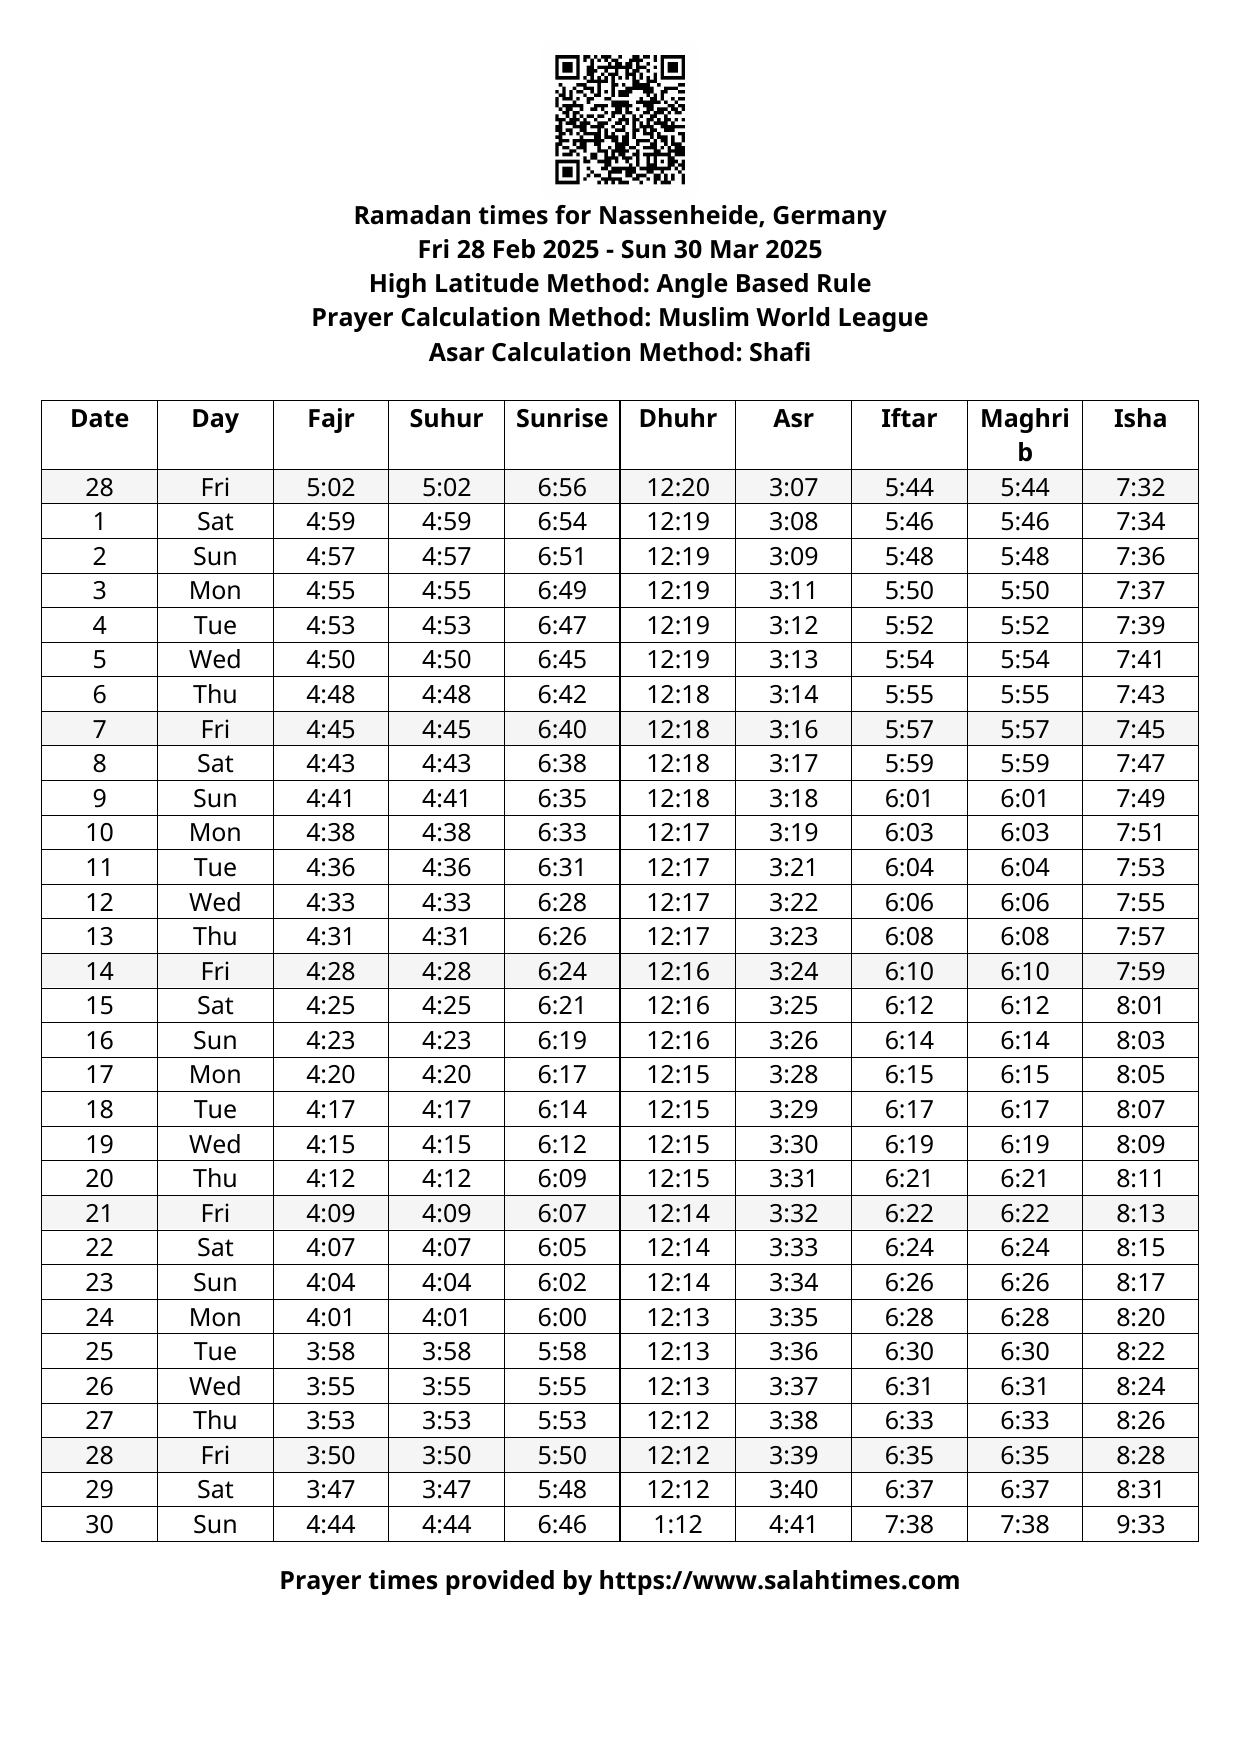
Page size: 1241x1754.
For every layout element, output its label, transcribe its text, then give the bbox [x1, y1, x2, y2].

table_cell 6:40 [505, 712, 619, 745]
table_cell Sun [158, 781, 273, 814]
table_cell 6:15 [852, 1058, 967, 1091]
table_cell 4:09 [389, 1196, 504, 1229]
table_cell 6:05 [505, 1231, 619, 1264]
table_cell 4:36 [389, 850, 504, 884]
table_cell 4:57 [274, 539, 388, 572]
table_cell 3:55 [389, 1369, 504, 1402]
table_cell 6:31 [505, 850, 619, 884]
table_cell 6:51 [505, 539, 619, 572]
table_cell 2 [42, 539, 157, 572]
table_cell 12:18 [621, 677, 735, 711]
table_cell 6:04 [968, 850, 1082, 884]
table_cell 7:38 [852, 1507, 967, 1541]
table_cell 12:18 [621, 712, 735, 745]
table_cell 4:17 [274, 1092, 388, 1126]
table_cell 30 [42, 1507, 157, 1541]
table_cell Tue [158, 608, 273, 642]
table_cell 7:39 [1083, 608, 1198, 642]
table_header Fajr [274, 401, 388, 469]
table_cell 5:46 [852, 504, 967, 538]
table_cell 7:59 [1083, 954, 1198, 987]
table_cell 5:52 [968, 608, 1082, 642]
table_cell 6:30 [968, 1334, 1082, 1368]
table_cell 4:48 [274, 677, 388, 711]
table_cell 4:20 [274, 1058, 388, 1091]
table_cell 4:53 [274, 608, 388, 642]
table_cell 8:26 [1083, 1404, 1198, 1437]
table_cell 6:26 [968, 1265, 1082, 1299]
table_cell 12:19 [621, 608, 735, 642]
table_cell 7:49 [1083, 781, 1198, 814]
table_cell Thu [158, 1404, 273, 1437]
table_cell 4:07 [274, 1231, 388, 1264]
table_cell 6:21 [968, 1161, 1082, 1195]
table_cell 3:29 [736, 1092, 851, 1126]
table_cell 6:03 [968, 816, 1082, 849]
table_cell 7:37 [1083, 574, 1198, 607]
table_cell 4:44 [274, 1507, 388, 1541]
table_cell 5:48 [968, 539, 1082, 572]
table_cell 7:43 [1083, 677, 1198, 711]
table_cell 3:13 [736, 643, 851, 676]
table_cell 6:28 [968, 1300, 1082, 1333]
table_cell 3:58 [389, 1334, 504, 1368]
table_cell 17 [42, 1058, 157, 1091]
table_cell 7:47 [1083, 746, 1198, 780]
table_cell Sun [158, 1265, 273, 1299]
table_cell Mon [158, 1300, 273, 1333]
table_cell 6:00 [505, 1300, 619, 1333]
table_cell 9 [42, 781, 157, 814]
table_cell 6:33 [852, 1404, 967, 1437]
table_cell 5:59 [852, 746, 967, 780]
table_cell 5:44 [968, 470, 1082, 503]
table_cell 3:58 [274, 1334, 388, 1368]
table_cell 5:52 [852, 608, 967, 642]
table_cell 5:59 [968, 746, 1082, 780]
table_cell 12:13 [621, 1334, 735, 1368]
table_cell 23 [42, 1265, 157, 1299]
table_cell 12:19 [621, 504, 735, 538]
table_cell 4:20 [389, 1058, 504, 1091]
table_cell 6:01 [852, 781, 967, 814]
table_cell 8:24 [1083, 1369, 1198, 1402]
table_cell 4:55 [389, 574, 504, 607]
table_cell 6:06 [968, 885, 1082, 918]
table_cell 12:16 [621, 989, 735, 1022]
table_cell 18 [42, 1092, 157, 1126]
table_cell 6:47 [505, 608, 619, 642]
table_cell 4:04 [389, 1265, 504, 1299]
table_cell 6:24 [852, 1231, 967, 1264]
table_cell 3:30 [736, 1127, 851, 1160]
table_cell 3:25 [736, 989, 851, 1022]
table_cell 6:54 [505, 504, 619, 538]
table_cell 3:07 [736, 470, 851, 503]
table_cell 8:20 [1083, 1300, 1198, 1333]
table_cell 12:17 [621, 850, 735, 884]
table_cell 6:37 [852, 1473, 967, 1506]
table_cell 3:28 [736, 1058, 851, 1091]
table_cell 6:22 [852, 1196, 967, 1229]
table_cell 3:22 [736, 885, 851, 918]
table_cell 6:12 [968, 989, 1082, 1022]
text Prayer Calculation Method: Muslim World League [42, 300, 1198, 334]
table_cell 6:12 [505, 1127, 619, 1160]
table_header Maghrib [968, 401, 1082, 469]
table_cell 4:45 [389, 712, 504, 745]
table_cell 4:07 [389, 1231, 504, 1264]
table_cell 3:38 [736, 1404, 851, 1437]
table_header Suhur [389, 401, 504, 469]
table_cell 6:45 [505, 643, 619, 676]
table_cell 3:24 [736, 954, 851, 987]
table_cell Thu [158, 677, 273, 711]
table_cell 6:42 [505, 677, 619, 711]
table_cell 4:23 [274, 1023, 388, 1057]
table_cell 4:33 [389, 885, 504, 918]
table_cell 12:13 [621, 1300, 735, 1333]
table_cell 12:17 [621, 919, 735, 953]
table_cell 22 [42, 1231, 157, 1264]
table_cell 4:15 [389, 1127, 504, 1160]
table_cell 4:15 [274, 1127, 388, 1160]
table_cell 12:15 [621, 1161, 735, 1195]
table_cell 7:53 [1083, 850, 1198, 884]
table_cell Sun [158, 539, 273, 572]
table_cell 5:50 [968, 574, 1082, 607]
table_cell 3:17 [736, 746, 851, 780]
picture [542, 41, 699, 198]
table_cell 8:01 [1083, 989, 1198, 1022]
table_cell 12:20 [621, 470, 735, 503]
table_cell 5:53 [505, 1404, 619, 1437]
table_cell 4:25 [389, 989, 504, 1022]
table_cell 12:15 [621, 1092, 735, 1126]
table_cell 12:16 [621, 954, 735, 987]
table_cell 3:14 [736, 677, 851, 711]
table_cell 12:14 [621, 1231, 735, 1264]
table_cell 12:16 [621, 1023, 735, 1057]
table_cell 4:04 [274, 1265, 388, 1299]
text High Latitude Method: Angle Based Rule [42, 266, 1198, 300]
table_cell 5:50 [505, 1438, 619, 1472]
table_cell Sat [158, 989, 273, 1022]
table_cell 5:55 [968, 677, 1082, 711]
table_cell 12:13 [621, 1369, 735, 1402]
text Prayer times provided by https://www.salahtimes.com [42, 1563, 1198, 1597]
table_cell 12:17 [621, 885, 735, 918]
table_cell 4:31 [274, 919, 388, 953]
table_cell 1:12 [621, 1507, 735, 1541]
table_cell 4:43 [274, 746, 388, 780]
table_cell 3:36 [736, 1334, 851, 1368]
table_cell 8:17 [1083, 1265, 1198, 1299]
table_cell 6:26 [505, 919, 619, 953]
table_cell 8:31 [1083, 1473, 1198, 1506]
table_cell 6:38 [505, 746, 619, 780]
table_cell 6:01 [968, 781, 1082, 814]
table_cell 4:41 [274, 781, 388, 814]
table_cell 12:12 [621, 1404, 735, 1437]
table_cell 6:08 [968, 919, 1082, 953]
table_cell 3:47 [389, 1473, 504, 1506]
table_cell Sat [158, 746, 273, 780]
table_cell 6:14 [852, 1023, 967, 1057]
table_cell 3:55 [274, 1369, 388, 1402]
table_cell 8:07 [1083, 1092, 1198, 1126]
table_header Day [158, 401, 273, 469]
table_cell 4:01 [389, 1300, 504, 1333]
table_cell 4:25 [274, 989, 388, 1022]
table_cell 4:59 [389, 504, 504, 538]
table_cell 6:37 [968, 1473, 1082, 1506]
table_cell 3:47 [274, 1473, 388, 1506]
table_cell 5:57 [968, 712, 1082, 745]
table_cell 4:43 [389, 746, 504, 780]
table_cell 6:35 [968, 1438, 1082, 1472]
table_cell 3:11 [736, 574, 851, 607]
table_cell 6:12 [852, 989, 967, 1022]
table_cell Mon [158, 816, 273, 849]
table_cell 6:17 [852, 1092, 967, 1126]
table_cell 11 [42, 850, 157, 884]
table_cell 6:24 [968, 1231, 1082, 1264]
table_cell 27 [42, 1404, 157, 1437]
table_cell Sat [158, 1473, 273, 1506]
table_cell 3:31 [736, 1161, 851, 1195]
table_header Iftar [852, 401, 967, 469]
table_cell 4:33 [274, 885, 388, 918]
table_cell 6:02 [505, 1265, 619, 1299]
table_cell 6:19 [968, 1127, 1082, 1160]
table_cell 6:04 [852, 850, 967, 884]
table_cell 6:09 [505, 1161, 619, 1195]
table_cell 25 [42, 1334, 157, 1368]
table_cell 3:23 [736, 919, 851, 953]
table_cell 6:19 [505, 1023, 619, 1057]
table_cell 9:33 [1083, 1507, 1198, 1541]
table_cell 7:57 [1083, 919, 1198, 953]
table_cell 6:14 [505, 1092, 619, 1126]
table_cell 3 [42, 574, 157, 607]
table_cell 3:50 [274, 1438, 388, 1472]
table_cell 8:09 [1083, 1127, 1198, 1160]
table_cell Mon [158, 574, 273, 607]
table_cell 6 [42, 677, 157, 711]
table_cell 5:02 [389, 470, 504, 503]
table_cell 24 [42, 1300, 157, 1333]
table_cell 4:12 [274, 1161, 388, 1195]
table_cell 20 [42, 1161, 157, 1195]
table_cell 6:10 [852, 954, 967, 987]
table_cell 8:22 [1083, 1334, 1198, 1368]
table_cell 4:23 [389, 1023, 504, 1057]
table_cell Fri [158, 712, 273, 745]
table_cell 6:31 [968, 1369, 1082, 1402]
table_cell 5:55 [505, 1369, 619, 1402]
table_cell 6:17 [505, 1058, 619, 1091]
table_cell 12:12 [621, 1438, 735, 1472]
table_cell 6:26 [852, 1265, 967, 1299]
table_cell 6:21 [852, 1161, 967, 1195]
table_cell 12 [42, 885, 157, 918]
table_cell Thu [158, 1161, 273, 1195]
table_cell 5:48 [852, 539, 967, 572]
table_cell 4:09 [274, 1196, 388, 1229]
table_cell 19 [42, 1127, 157, 1160]
table_cell 8:28 [1083, 1438, 1198, 1472]
table_cell 15 [42, 989, 157, 1022]
table_cell 12:18 [621, 781, 735, 814]
table_cell 7:34 [1083, 504, 1198, 538]
table_cell 4:41 [736, 1507, 851, 1541]
table_cell 6:06 [852, 885, 967, 918]
table_cell 3:09 [736, 539, 851, 572]
table_cell 7:55 [1083, 885, 1198, 918]
table_cell 6:28 [505, 885, 619, 918]
table_cell 6:22 [968, 1196, 1082, 1229]
table_cell 12:19 [621, 643, 735, 676]
table_header Date [42, 401, 157, 469]
table_cell 4 [42, 608, 157, 642]
table_cell 29 [42, 1473, 157, 1506]
table_cell 5:44 [852, 470, 967, 503]
table_cell 3:18 [736, 781, 851, 814]
table_cell 3:26 [736, 1023, 851, 1057]
table_cell 12:15 [621, 1127, 735, 1160]
table_cell 4:59 [274, 504, 388, 538]
table_cell 3:19 [736, 816, 851, 849]
table_cell 5:54 [852, 643, 967, 676]
table_cell Sat [158, 1231, 273, 1264]
table_cell 8:03 [1083, 1023, 1198, 1057]
table_cell 6:49 [505, 574, 619, 607]
table_cell Mon [158, 1058, 273, 1091]
table_cell 6:56 [505, 470, 619, 503]
table_cell 5:46 [968, 504, 1082, 538]
table_cell 6:35 [505, 781, 619, 814]
table_cell 4:55 [274, 574, 388, 607]
table_cell Wed [158, 885, 273, 918]
table_cell 4:38 [389, 816, 504, 849]
table_cell 7 [42, 712, 157, 745]
table_cell 6:17 [968, 1092, 1082, 1126]
table_cell 7:45 [1083, 712, 1198, 745]
table_cell 1 [42, 504, 157, 538]
table_header Dhuhr [621, 401, 735, 469]
table_cell 6:30 [852, 1334, 967, 1368]
table_cell 12:18 [621, 746, 735, 780]
table_cell Wed [158, 643, 273, 676]
table_cell 4:17 [389, 1092, 504, 1126]
table_cell 4:41 [389, 781, 504, 814]
table_cell 5:50 [852, 574, 967, 607]
table_cell 12:14 [621, 1265, 735, 1299]
table_cell 12:15 [621, 1058, 735, 1091]
table_cell 5:48 [505, 1473, 619, 1506]
table_cell 3:33 [736, 1231, 851, 1264]
table_cell 6:33 [968, 1404, 1082, 1437]
table_cell 3:39 [736, 1438, 851, 1472]
table_header Sunrise [505, 401, 619, 469]
text Fri 28 Feb 2025 - Sun 30 Mar 2025 [42, 232, 1198, 266]
table_cell Fri [158, 1196, 273, 1229]
table_cell 6:14 [968, 1023, 1082, 1057]
table_cell 7:41 [1083, 643, 1198, 676]
table_header Asr [736, 401, 851, 469]
table_cell 3:32 [736, 1196, 851, 1229]
table_cell 28 [42, 1438, 157, 1472]
table_cell 3:53 [274, 1404, 388, 1437]
table_cell 26 [42, 1369, 157, 1402]
table_cell 5:55 [852, 677, 967, 711]
table_cell 4:38 [274, 816, 388, 849]
table_cell 5:54 [968, 643, 1082, 676]
table_cell Thu [158, 919, 273, 953]
text Ramadan times for Nassenheide, Germany [42, 198, 1198, 232]
table_cell 5:57 [852, 712, 967, 745]
table_cell 7:38 [968, 1507, 1082, 1541]
table_cell 4:53 [389, 608, 504, 642]
table_cell 13 [42, 919, 157, 953]
table_cell 4:50 [274, 643, 388, 676]
table_cell Sun [158, 1507, 273, 1541]
table_cell Wed [158, 1369, 273, 1402]
table_cell Sat [158, 504, 273, 538]
table_cell Fri [158, 470, 273, 503]
table_cell 12:12 [621, 1473, 735, 1506]
table_cell 5:02 [274, 470, 388, 503]
table_cell 12:19 [621, 574, 735, 607]
table_cell 6:21 [505, 989, 619, 1022]
table_cell 6:08 [852, 919, 967, 953]
table_cell 4:01 [274, 1300, 388, 1333]
table_cell 8:13 [1083, 1196, 1198, 1229]
table_cell 12:14 [621, 1196, 735, 1229]
table_cell 6:24 [505, 954, 619, 987]
table_cell 3:34 [736, 1265, 851, 1299]
table_cell 3:35 [736, 1300, 851, 1333]
table_cell Tue [158, 850, 273, 884]
table_cell 6:35 [852, 1438, 967, 1472]
table_cell 12:19 [621, 539, 735, 572]
table_cell Fri [158, 1438, 273, 1472]
table_cell 6:28 [852, 1300, 967, 1333]
table_cell 8:11 [1083, 1161, 1198, 1195]
table_header Isha [1083, 401, 1198, 469]
table_cell Tue [158, 1092, 273, 1126]
table_cell 3:50 [389, 1438, 504, 1472]
table_cell 4:31 [389, 919, 504, 953]
table_cell 3:53 [389, 1404, 504, 1437]
table_cell Tue [158, 1334, 273, 1368]
table_cell 7:32 [1083, 470, 1198, 503]
table_cell 14 [42, 954, 157, 987]
table_cell 3:16 [736, 712, 851, 745]
table_cell 12:17 [621, 816, 735, 849]
table_cell 4:28 [274, 954, 388, 987]
table_cell 10 [42, 816, 157, 849]
table_cell 21 [42, 1196, 157, 1229]
table_cell 8:05 [1083, 1058, 1198, 1091]
table_cell 7:51 [1083, 816, 1198, 849]
text Asar Calculation Method: Shafi [42, 334, 1198, 368]
table_cell 6:15 [968, 1058, 1082, 1091]
table_cell 6:07 [505, 1196, 619, 1229]
table_cell 6:46 [505, 1507, 619, 1541]
table_cell 6:10 [968, 954, 1082, 987]
table_cell 6:31 [852, 1369, 967, 1402]
table_cell 28 [42, 470, 157, 503]
table_cell Wed [158, 1127, 273, 1160]
table_cell Sun [158, 1023, 273, 1057]
table_cell 4:44 [389, 1507, 504, 1541]
table_cell 3:21 [736, 850, 851, 884]
table_cell 16 [42, 1023, 157, 1057]
table_cell 5 [42, 643, 157, 676]
table_cell 4:48 [389, 677, 504, 711]
table_cell 3:37 [736, 1369, 851, 1402]
table_cell 4:50 [389, 643, 504, 676]
table_cell 3:08 [736, 504, 851, 538]
table_cell 4:45 [274, 712, 388, 745]
table_cell 6:19 [852, 1127, 967, 1160]
table_cell 6:33 [505, 816, 619, 849]
table_cell 4:28 [389, 954, 504, 987]
table_cell 3:40 [736, 1473, 851, 1506]
table_cell 3:12 [736, 608, 851, 642]
table_cell 5:58 [505, 1334, 619, 1368]
table_cell 4:12 [389, 1161, 504, 1195]
table_cell Fri [158, 954, 273, 987]
table_cell 6:03 [852, 816, 967, 849]
table_cell 7:36 [1083, 539, 1198, 572]
table_cell 8 [42, 746, 157, 780]
table_cell 4:36 [274, 850, 388, 884]
table_cell 4:57 [389, 539, 504, 572]
table_cell 8:15 [1083, 1231, 1198, 1264]
